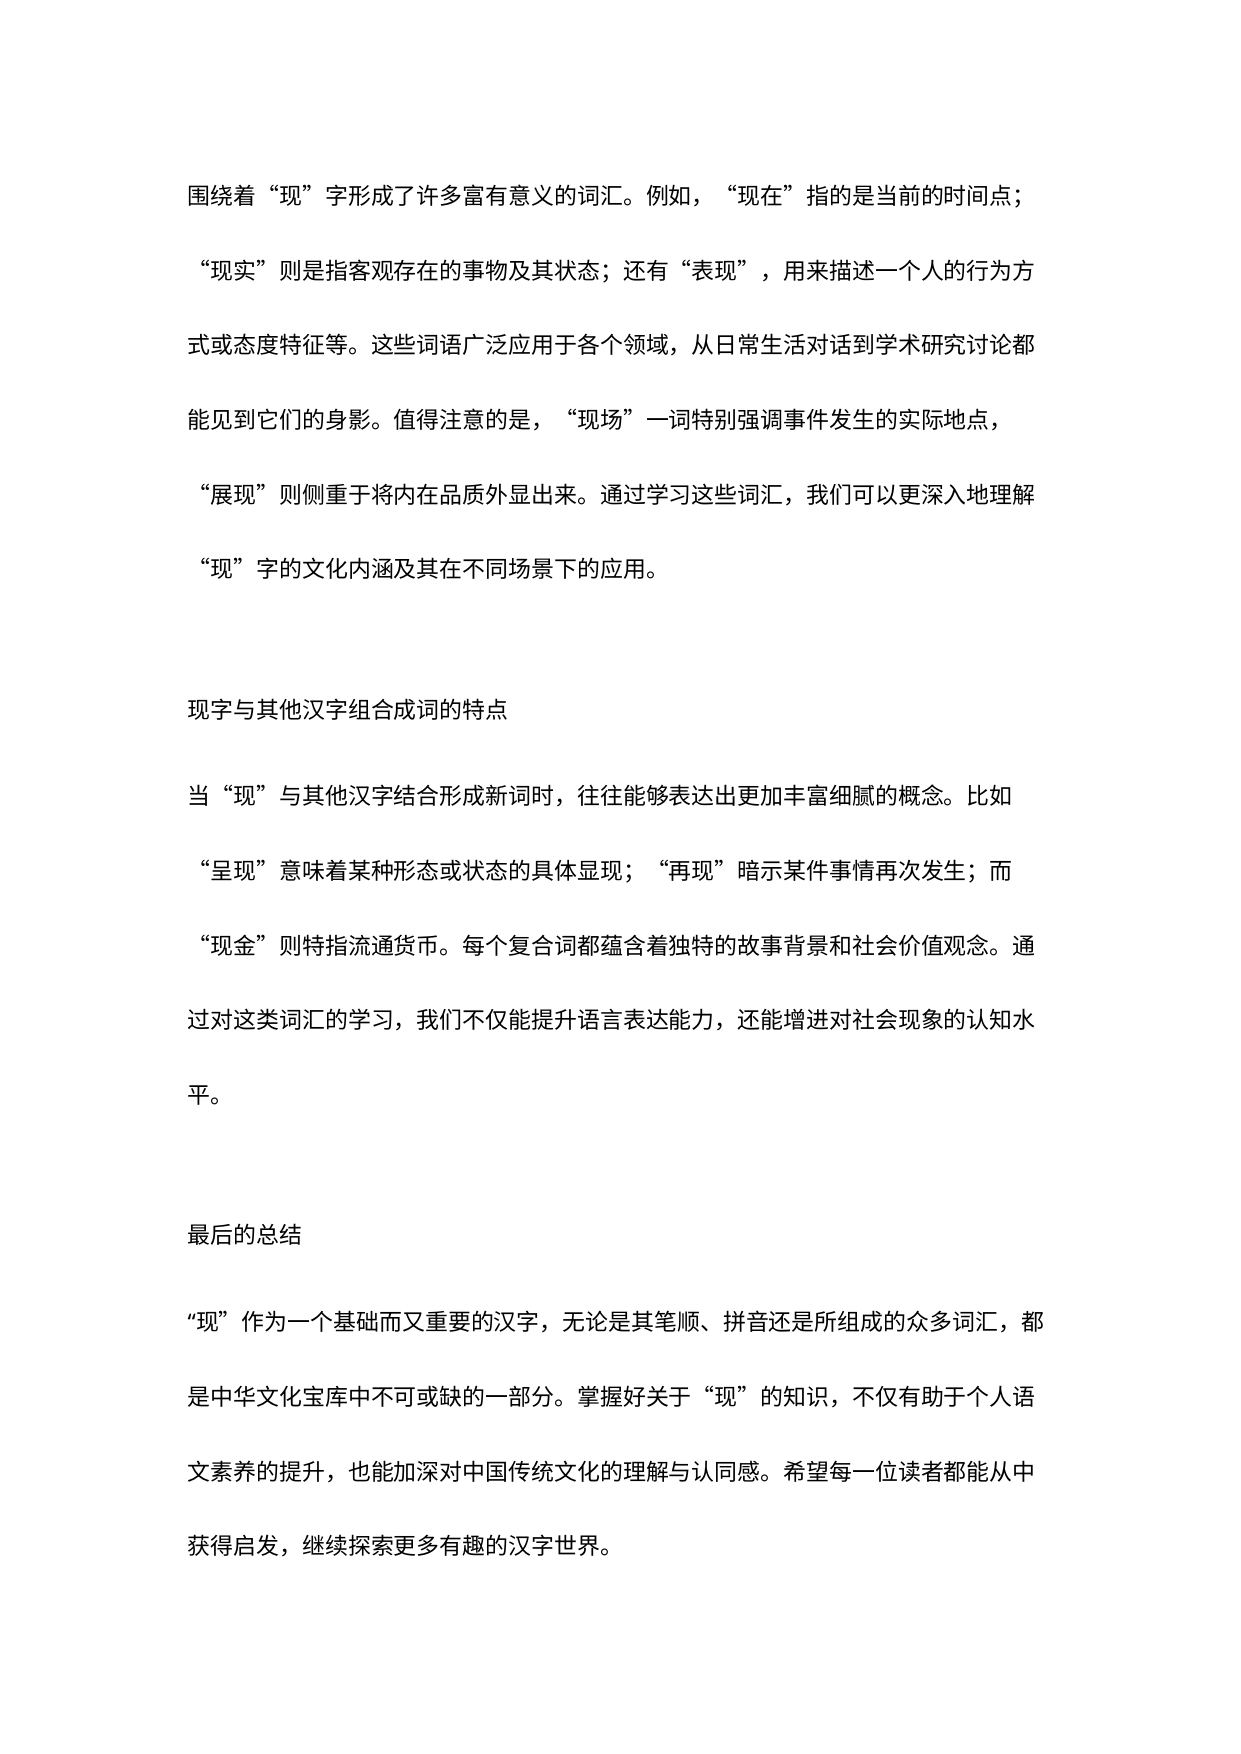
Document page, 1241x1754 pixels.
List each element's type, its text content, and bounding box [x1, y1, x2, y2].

text 当“现”与其他汉字结合形成新词时，往往能够表达出更加丰富细腻的概念。比如“呈现”意味着某种形态或状态的具体显现；“再现”暗示某件事情再次发生；而“现金”则特指流通货币。每个复合词都蕴含着独特的故事背景和社会价值观念。通过对这类词汇的学习，我们不仅能提升语言表达能力，还能增进对社会现象的认知水平。 [187, 762, 1053, 1126]
text 现字与其他汉字组合成词的特点 [187, 676, 1053, 741]
text 围绕着“现”字形成了许多富有意义的词汇。例如，“现在”指的是当前的时间点；“现实”则是指客观存在的事物及其状态；还有“表现”，用来描述一个人的行为方式或态度特征等。这些词语广泛应用于各个领域，从日常生活对话到学术研究讨论都能见到它们的身影。值得注意的是，“现场”一词特别强调事件发生的实际地点，“展现”则侧重于将内在品质外显出来。通过学习这些词汇，我们可以更深入地理解“现”字的文化内涵及其在不同场景下的应用。 [187, 162, 1053, 600]
text 最后的总结 [187, 1202, 1053, 1267]
text “现”作为一个基础而又重要的汉字，无论是其笔顺、拼音还是所组成的众多词汇，都是中华文化宝库中不可或缺的一部分。掌握好关于“现”的知识，不仅有助于个人语文素养的提升，也能加深对中国传统文化的理解与认同感。希望每一位读者都能从中获得启发，继续探索更多有趣的汉字世界。 [187, 1288, 1053, 1577]
